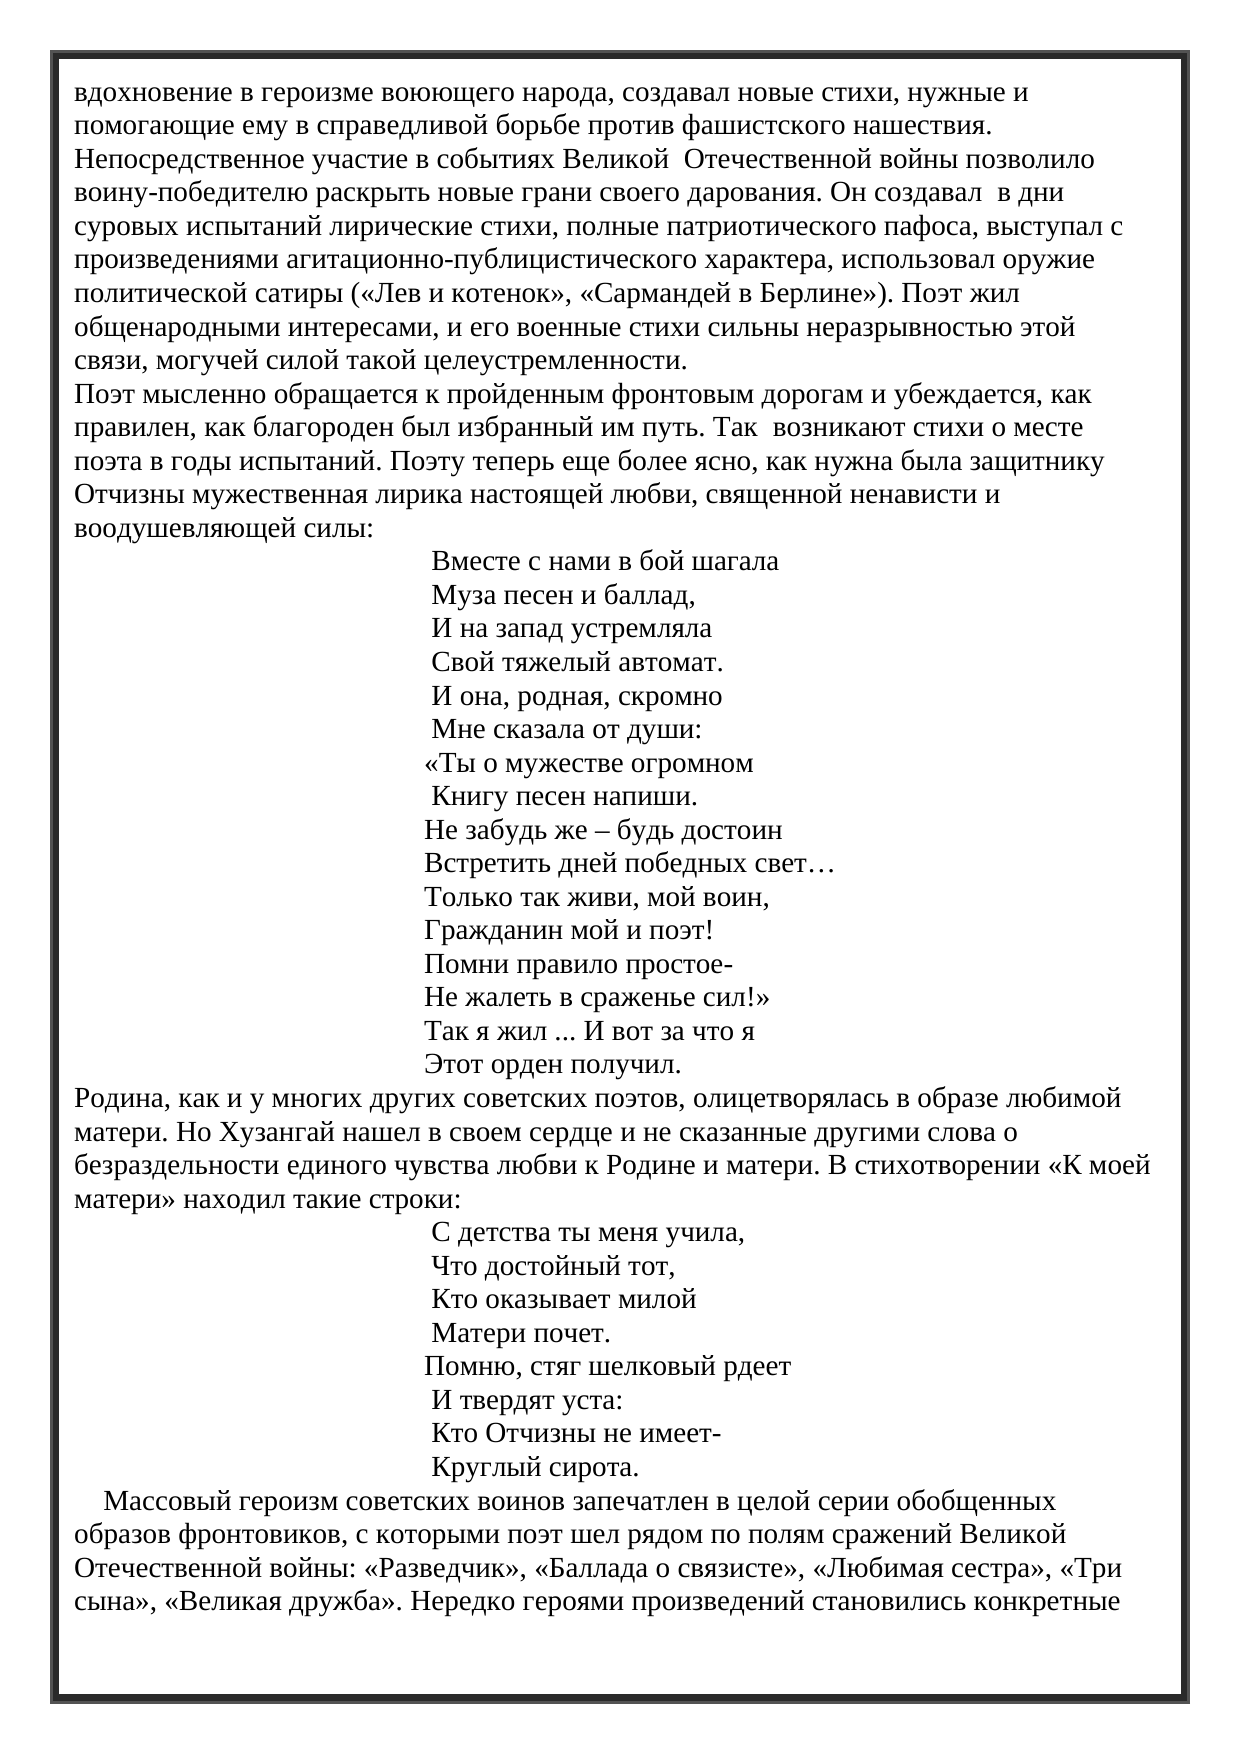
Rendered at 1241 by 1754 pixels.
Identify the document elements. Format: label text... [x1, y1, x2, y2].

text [74, 74, 1152, 141]
text Не жалеть в сраженье сил!» [74, 979, 1152, 1013]
text Кто Отчизны не имеет- [74, 1416, 1152, 1449]
text С детства ты меня учила, [74, 1214, 1152, 1248]
text Матери почет. [74, 1315, 1152, 1348]
text Помню, стяг шелковый рдеет [74, 1348, 1152, 1382]
text И она, родная, скромно [74, 678, 1152, 711]
text И на запад устремляла [74, 611, 1152, 644]
text Родина, как и у многих других советских поэтов, олицетворялась в образе любимой матери. Но Хузангай нашел в своем сердце и не сказанные другими слова о безраздельности единого чувства любви к Родине и матери. В стихотворении «К моей матери» находил такие строки: [74, 1080, 1152, 1214]
text Встретить дней победных свет… [74, 845, 1152, 879]
text Мне сказала от души: [74, 711, 1152, 745]
text Помни правило простое- [74, 946, 1152, 979]
text «Ты о мужестве огромном [74, 745, 1152, 778]
text Не забудь же – будь достоин [74, 812, 1152, 845]
text Свой тяжелый автомат. [74, 644, 1152, 678]
text Этот орден получил. [74, 1047, 1152, 1080]
text Круглый сирота. [74, 1449, 1152, 1483]
text Кто оказывает милой [74, 1281, 1152, 1315]
text Вместе с нами в бой шагала [74, 543, 1152, 577]
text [74, 1483, 1152, 1617]
text Гражданин мой и поэт! [74, 912, 1152, 946]
text Непосредственное участие в событиях Великой Отечественной войны позволило воину-победителю раскрыть новые грани своего дарования. Он создавал в дни суровых испытаний лирические стихи, полные патриотического пафоса, выступал с произведениями агитационно-публицистического характера, использовал оружие политической сатиры («Лев и котенок», «Сармандей в Берлине»). Поэт жил общенародными интересами, и его военные стихи сильны неразрывностью этой связи, могучей силой такой целеустремленности. [74, 141, 1152, 376]
text Что достойный тот, [74, 1248, 1152, 1281]
text И твердят уста: [74, 1382, 1152, 1416]
text Книгу песен напиши. [74, 778, 1152, 812]
text Только так живи, мой воин, [74, 879, 1152, 912]
text Муза песен и баллад, [74, 577, 1152, 611]
text Так я жил ... И вот за что я [74, 1013, 1152, 1047]
text Поэт мысленно обращается к пройденным фронтовым дорогам и убеждается, как правилен, как благороден был избранный им путь. Так возникают стихи о месте поэта в годы испытаний. Поэту теперь еще более ясно, как нужна была защитнику Отчизны мужественная лирика настоящей любви, священной ненависти и воодушевляющей силы: [74, 376, 1152, 543]
